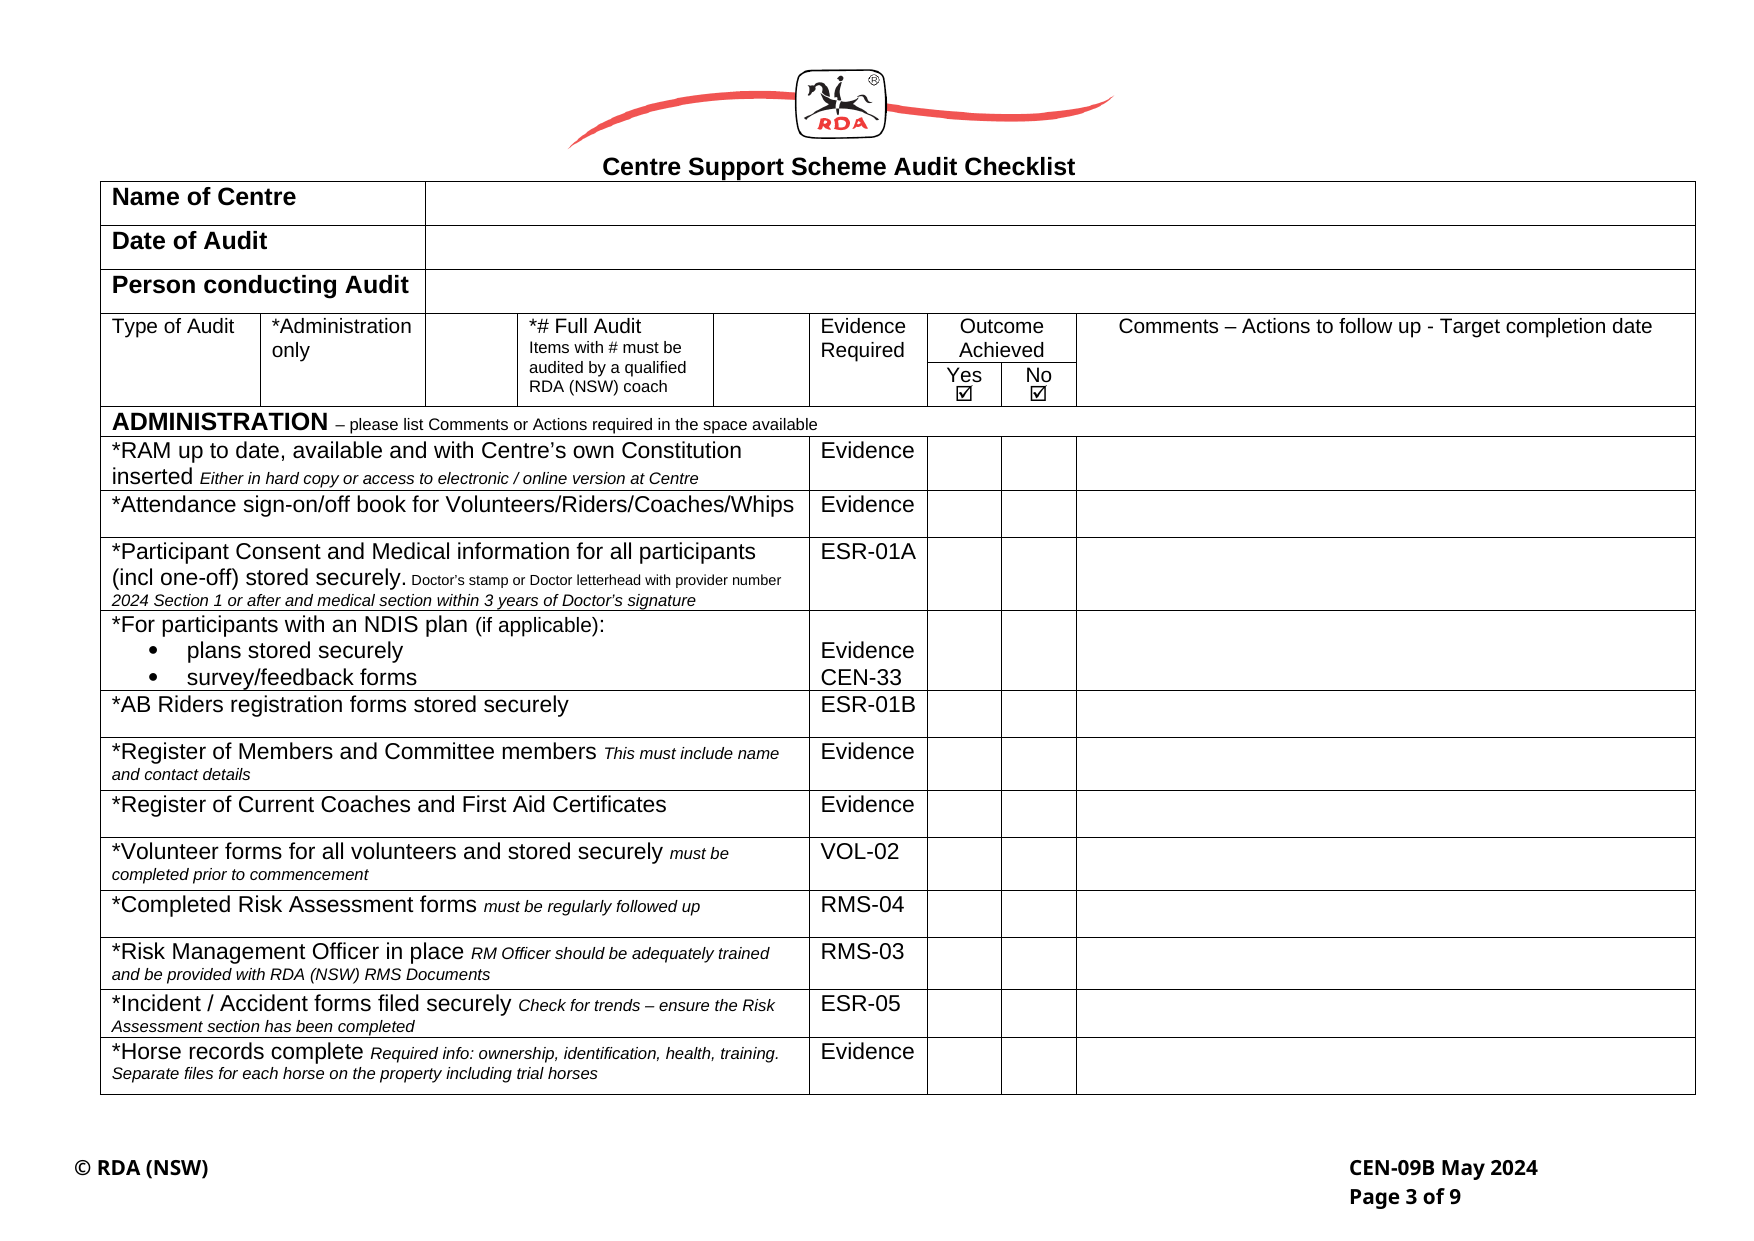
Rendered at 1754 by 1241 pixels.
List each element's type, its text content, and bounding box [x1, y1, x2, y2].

table_cell ESR-01B [810, 691, 927, 737]
table_cell [1077, 691, 1695, 737]
table_cell *Register of Members and Committee members This must include name and contact details [101, 738, 809, 790]
table_cell Person conducting Audit [101, 270, 425, 313]
table_cell *For participants with an NDIS plan (if applicable): plans stored securely survey/feedback forms [101, 611, 809, 690]
table_cell ESR-01A [810, 538, 927, 610]
table_cell Evidence [810, 738, 927, 790]
table_cell Outcome Achieved [928, 314, 1076, 362]
table_cell Type of Audit [101, 314, 260, 406]
picture [558, 44, 1120, 153]
table_cell Yes [928, 363, 1001, 406]
table_cell [426, 314, 517, 406]
table_cell [1077, 611, 1695, 690]
table_cell No [1002, 363, 1076, 406]
table_cell Evidence CEN-33 [810, 611, 927, 690]
table_cell [928, 891, 1001, 937]
table_cell [1077, 990, 1695, 1037]
table_cell [928, 838, 1001, 889]
table_cell [1002, 1038, 1076, 1094]
table_cell [1077, 791, 1695, 837]
table_cell [928, 938, 1001, 989]
table_cell [1002, 990, 1076, 1037]
table_cell [1002, 738, 1076, 790]
table_cell [1077, 1038, 1695, 1094]
table_cell [1077, 538, 1695, 610]
table_cell [928, 990, 1001, 1037]
table_cell Evidence [810, 791, 927, 837]
table_cell *AB Riders registration forms stored securely [101, 691, 809, 737]
table_header [426, 182, 1695, 225]
table_header Name of Centre [101, 182, 425, 225]
table_cell RMS-04 [810, 891, 927, 937]
table_cell [928, 1038, 1001, 1094]
table_cell [1002, 938, 1076, 989]
table_cell Evidence [810, 437, 927, 490]
table_cell *Completed Risk Assessment forms must be regularly followed up [101, 891, 809, 937]
table_cell [1077, 838, 1695, 889]
table_cell [1077, 491, 1695, 537]
table_cell [928, 738, 1001, 790]
table_cell ADMINISTRATION – please list Comments or Actions required in the space available [101, 407, 1695, 436]
table_cell [1077, 891, 1695, 937]
table_cell [1077, 738, 1695, 790]
table_cell *Volunteer forms for all volunteers and stored securely must be completed prior to commencement [101, 838, 809, 889]
table_cell [1002, 538, 1076, 610]
table_cell [714, 314, 809, 406]
table_cell [928, 491, 1001, 537]
table_cell [1002, 691, 1076, 737]
table_cell *Administration only [261, 314, 425, 406]
table_cell *# Full Audit Items with # must be audited by a qualified RDA (NSW) coach [518, 314, 713, 406]
table_cell *Register of Current Coaches and First Aid Certificates [101, 791, 809, 837]
table_cell *Horse records complete Required info: ownership, identification, health, training. Separate files for each horse on the property including trial horses [101, 1038, 809, 1094]
table_cell [928, 538, 1001, 610]
table_cell *Incident / Accident forms filed securely Check for trends – ensure the Risk Assessment section has been completed [101, 990, 809, 1037]
table_cell *Participant Consent and Medical information for all participants (incl one-off) stored securely. Doctor’s stamp or Doctor letterhead with provider number 2024 Section 1 or after and medical section within 3 years of Doctor’s signature [101, 538, 809, 610]
table_cell *Attendance sign-on/off book for Volunteers/Riders/Coaches/Whips [101, 491, 809, 537]
table_cell Evidence [810, 491, 927, 537]
table_cell Comments – Actions to follow up - Target completion date [1077, 314, 1695, 406]
text Centre Support Scheme Audit Checklist [74, 152, 1604, 181]
table_cell [928, 791, 1001, 837]
table_cell [1002, 791, 1076, 837]
table_cell Evidence Required [810, 314, 927, 406]
table_cell ESR-05 [810, 990, 927, 1037]
table_cell [1077, 938, 1695, 989]
table_cell [426, 270, 1695, 313]
table_cell [1002, 891, 1076, 937]
table_cell [1002, 838, 1076, 889]
table_cell *RAM up to date, available and with Centre’s own Constitution inserted Either in hard copy or access to electronic / online version at Centre [101, 437, 809, 490]
table_cell *Risk Management Officer in place RM Officer should be adequately trained and be provided with RDA (NSW) RMS Documents [101, 938, 809, 989]
table_cell Evidence [810, 1038, 927, 1094]
table_cell VOL-02 [810, 838, 927, 889]
table_cell RMS-03 [810, 938, 927, 989]
table_cell [1002, 611, 1076, 690]
table_cell [928, 611, 1001, 690]
table_cell [1002, 491, 1076, 537]
table_cell [1077, 437, 1695, 490]
table_cell [928, 691, 1001, 737]
table_cell [426, 226, 1695, 269]
table_cell Date of Audit [101, 226, 425, 269]
table_cell [1002, 437, 1076, 490]
table_cell [928, 437, 1001, 490]
